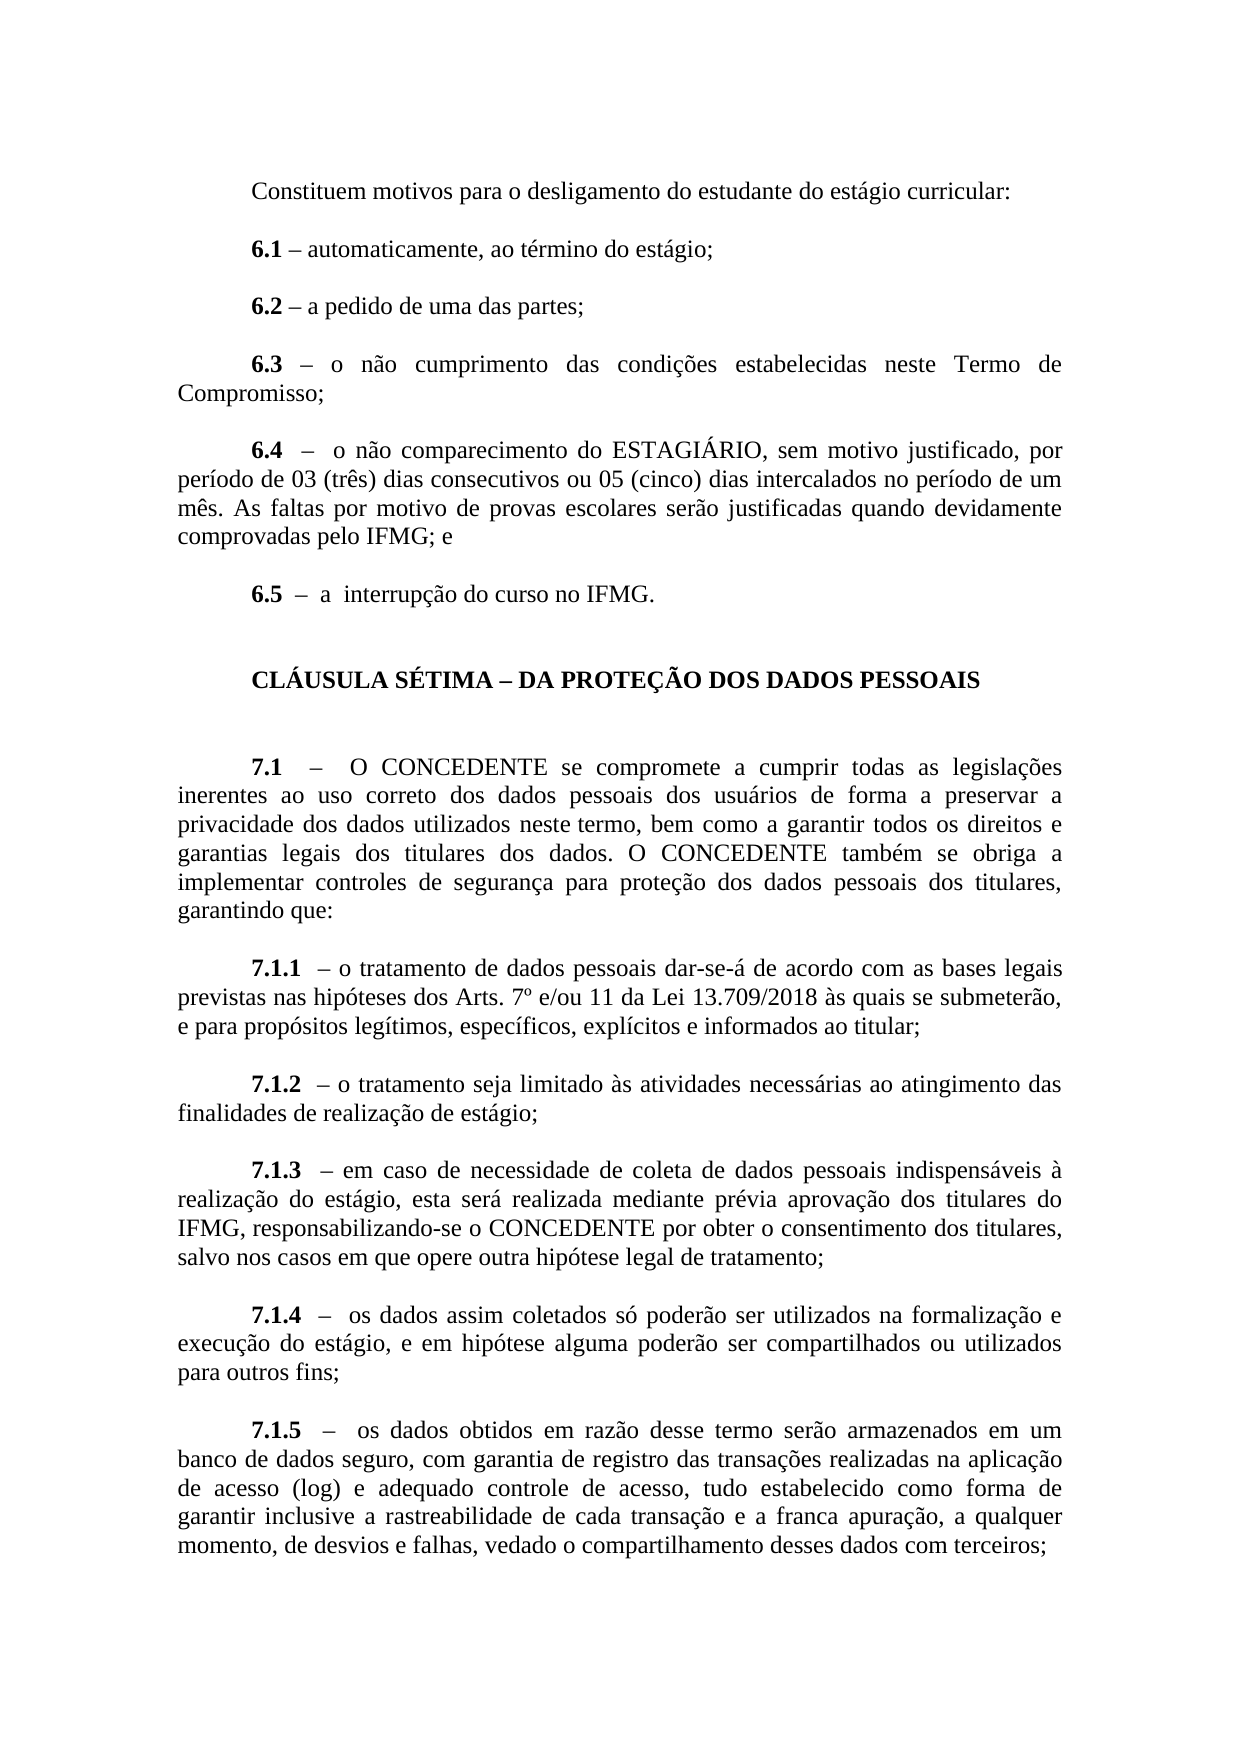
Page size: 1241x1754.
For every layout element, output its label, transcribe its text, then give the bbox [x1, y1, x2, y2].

text 7.1.5 – os dados obtidos em razão desse termo serão armazenados em um banco de dados seguro, com garantia de registro das transações realizadas na aplicação de acesso (log) e adequado controle de acesso, tudo estabelecido como forma de garantir inclusive a rastreabilidade de cada transação e a franca apuração, a qualquer momento, de desvios e falhas, vedado o compartilhamento desses dados com terceiros; [177, 1415, 1063, 1559]
text 7.1.3 – em caso de necessidade de coleta de dados pessoais indispensáveis à realização do estágio, esta será realizada mediante prévia aprovação dos titulares do IFMG, responsabilizando-se o CONCEDENTE por obter o consentimento dos titulares, salvo nos casos em que opere outra hipótese legal de tratamento; [177, 1156, 1063, 1271]
text 6.5 – a interrupção do curso no IFMG. [177, 579, 1063, 608]
text 7.1.2 – o tratamento seja limitado às atividades necessárias ao atingimento das finalidades de realização de estágio; [177, 1069, 1063, 1126]
text 7.1.4 – os dados assim coletados só poderão ser utilizados na formalização e execução do estágio, e em hipótese alguma poderão ser compartilhados ou utilizados para outros fins; [177, 1300, 1063, 1386]
text Constituem motivos para o desligamento do estudante do estágio curricular: [177, 176, 1063, 205]
text 6.4 – o não comparecimento do ESTAGIÁRIO, sem motivo justificado, por período de 03 (três) dias consecutivos ou 05 (cinco) dias intercalados no período de um mês. As faltas por motivo de provas escolares serão justificadas quando devidamente comprovadas pelo IFMG; e [177, 435, 1063, 550]
text CLÁUSULA SÉTIMA – DA PROTEÇÃO DOS DADOS PESSOAIS [177, 665, 1063, 694]
text 6.3 – o não cumprimento das condições estabelecidas neste Termo de Compromisso; [177, 349, 1063, 406]
text 7.1.1 – o tratamento de dados pessoais dar-se-á de acordo com as bases legais previstas nas hipóteses dos Arts. 7º e/ou 11 da Lei 13.709/2018 às quais se submeterão, e para propósitos legítimos, específicos, explícitos e informados ao titular; [177, 953, 1063, 1040]
text 6.2 – a pedido de uma das partes; [177, 291, 1063, 320]
text 6.1 – automaticamente, ao término do estágio; [177, 234, 1063, 263]
text 7.1 – O CONCEDENTE se compromete a cumprir todas as legislações inerentes ao uso correto dos dados pessoais dos usuários de forma a preservar a privacidade dos dados utilizados neste termo, bem como a garantir todos os direitos e garantias legais dos titulares dos dados. O CONCEDENTE também se obriga a implementar controles de segurança para proteção dos dados pessoais dos titulares, garantindo que: [177, 752, 1063, 924]
